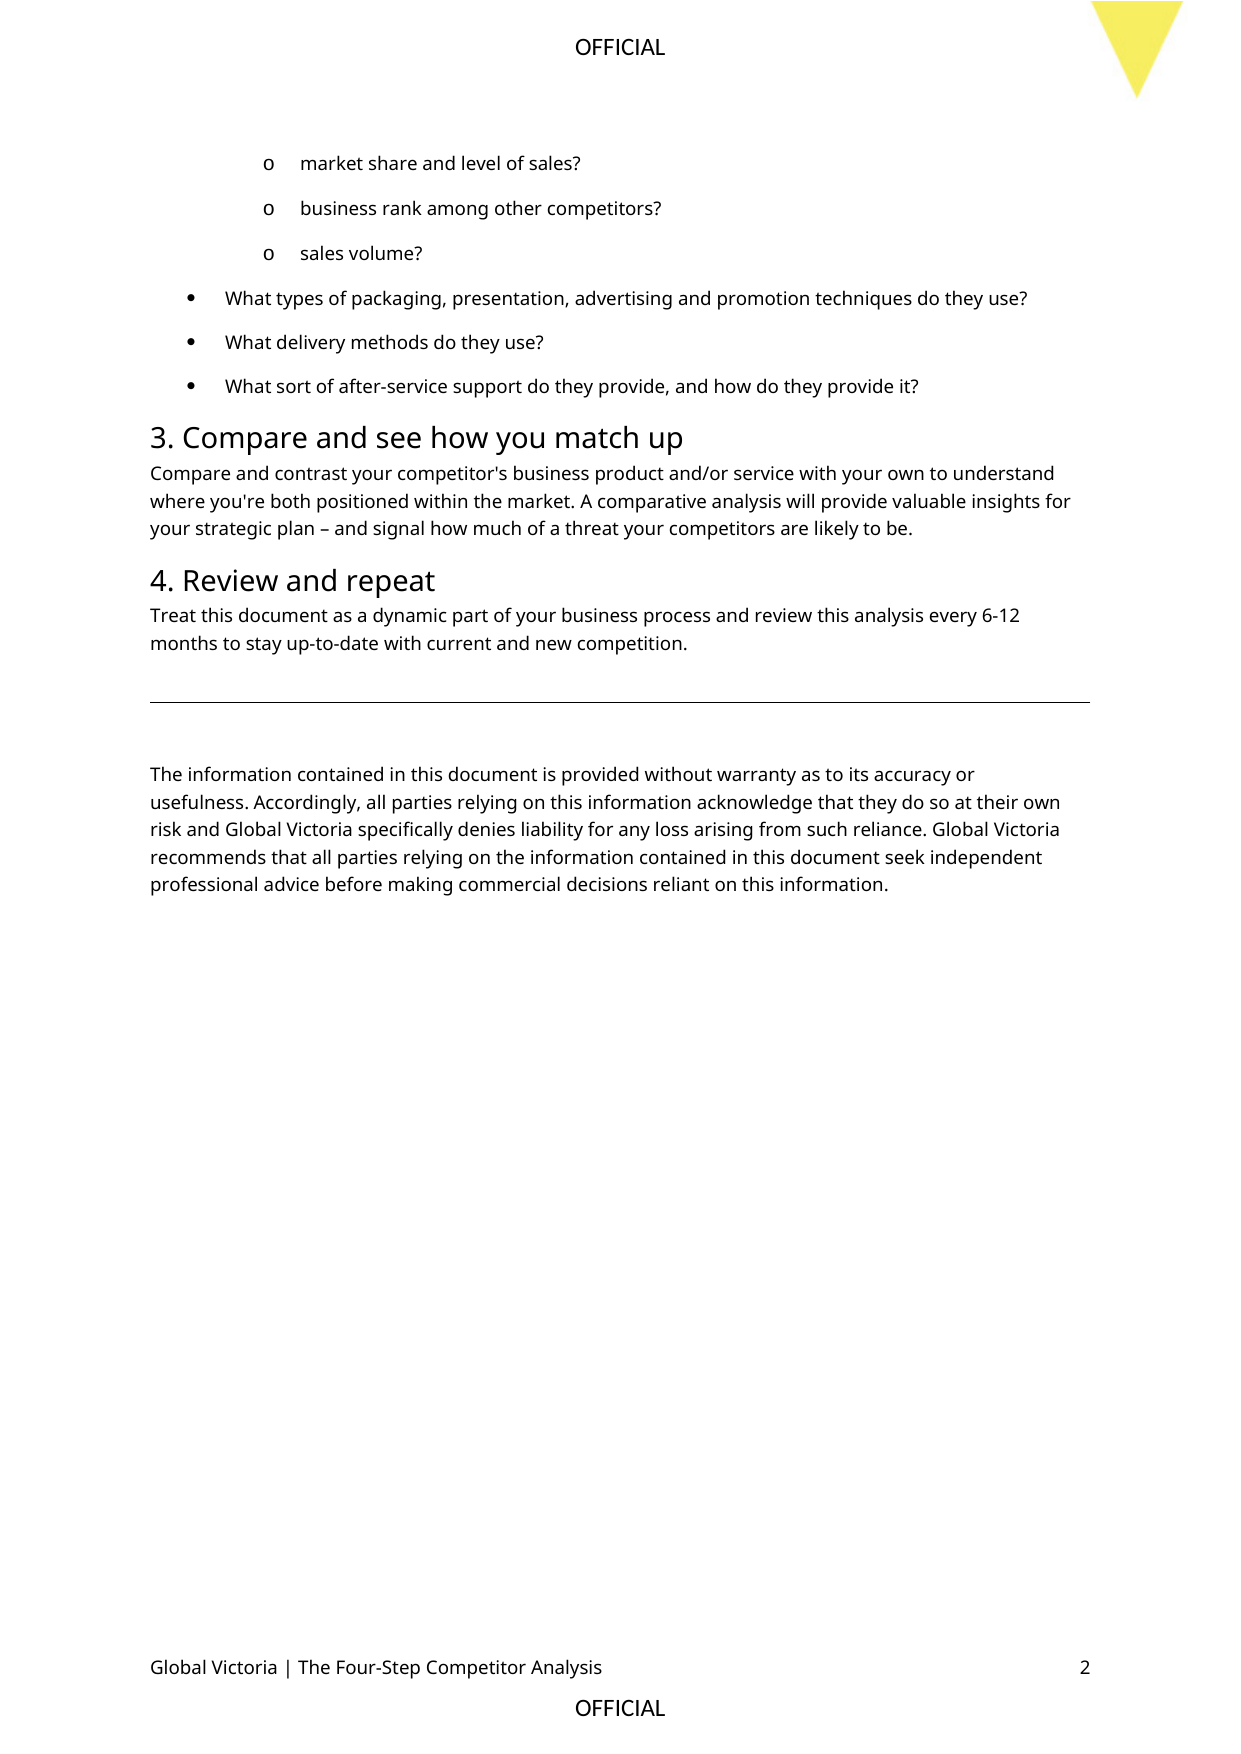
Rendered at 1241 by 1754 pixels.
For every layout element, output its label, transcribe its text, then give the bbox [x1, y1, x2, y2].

subtitle 4. Review and repeat [150, 560, 1090, 599]
text Treat this document as a dynamic part of your business process and review this analysis every 6-12 months to stay up-to-date with current and new competition. [150, 603, 1090, 656]
picture [0, 1, 1241, 1754]
text The information contained in this document is provided without warranty as to its accuracy or usefulness. Accordingly, all parties relying on this information acknowledge that they do so at their own risk and Global Victoria specifically denies liability for any loss arising from such reliance. Global Victoria recommends that all parties relying on the information contained in this document seek independent professional advice before making commercial decisions reliant on this information. [150, 761, 1090, 897]
list business rank among other competitors? [262, 195, 1090, 221]
list market share and level of sales? [262, 150, 1090, 176]
list What sort of after-service support do they provide, and how do they provide it? [187, 374, 1090, 399]
list What types of packaging, presentation, advertising and promotion techniques do they use? [187, 285, 1090, 311]
text Compare and contrast your competitor's business product and/or service with your own to understand where you're both positioned within the market. A comparative analysis will provide valuable insights for your strategic plan – and signal how much of a threat your competitors are likely to be. [150, 461, 1090, 541]
subtitle 3. Compare and see how you match up [150, 418, 1090, 457]
list sales volume? [262, 240, 1090, 267]
list What delivery methods do they use? [187, 329, 1090, 355]
